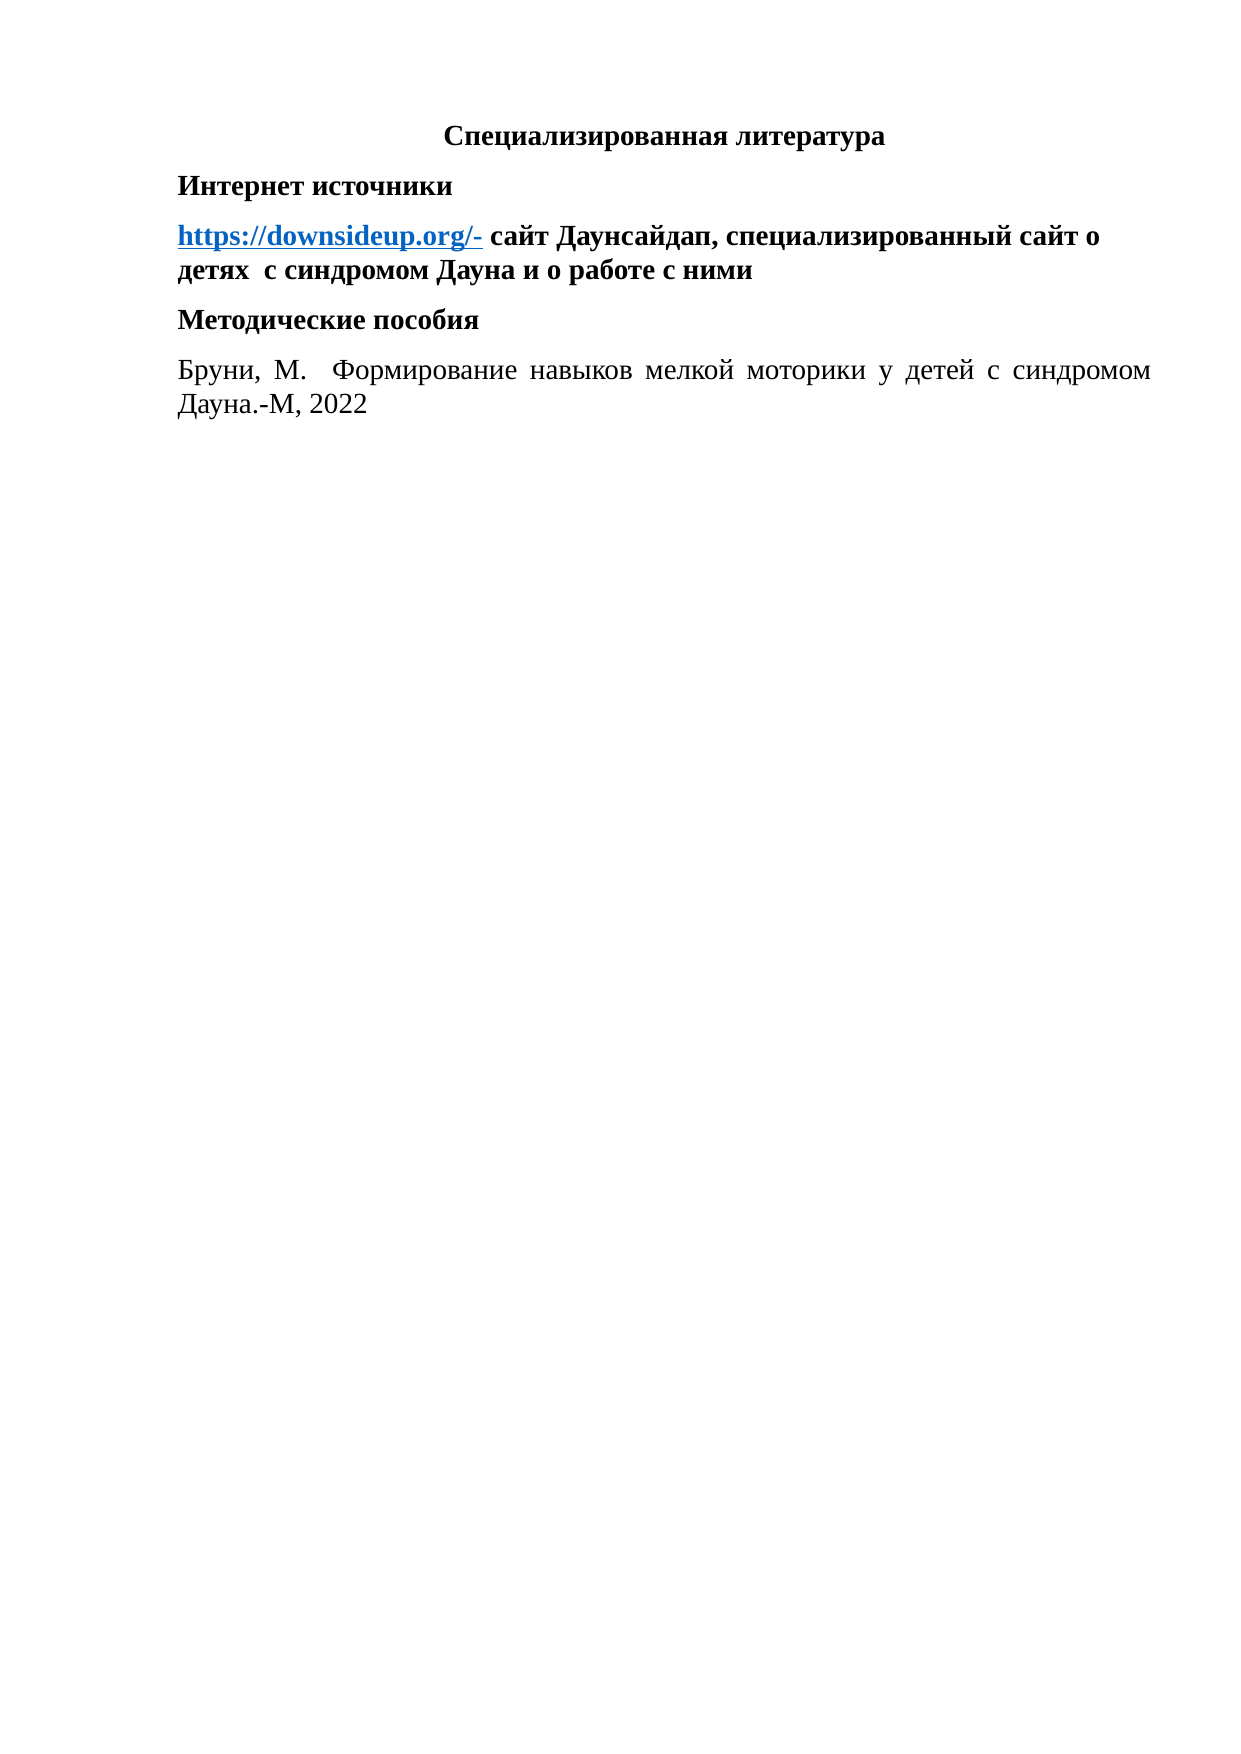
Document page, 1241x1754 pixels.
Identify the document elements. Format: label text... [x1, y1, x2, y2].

text https://downsideup.org/- сайт Даунсайдап, специализированный сайт о детях с синдромом Дауна и о работе с ними [177, 218, 1152, 286]
text Специализированная литература [177, 118, 1152, 152]
text Методические пособия [177, 302, 1152, 336]
text Интернет источники [177, 168, 1152, 202]
text Бруни, М. Формирование навыков мелкой моторики у детей с синдромом Дауна.-М, 2022 [177, 352, 1152, 419]
